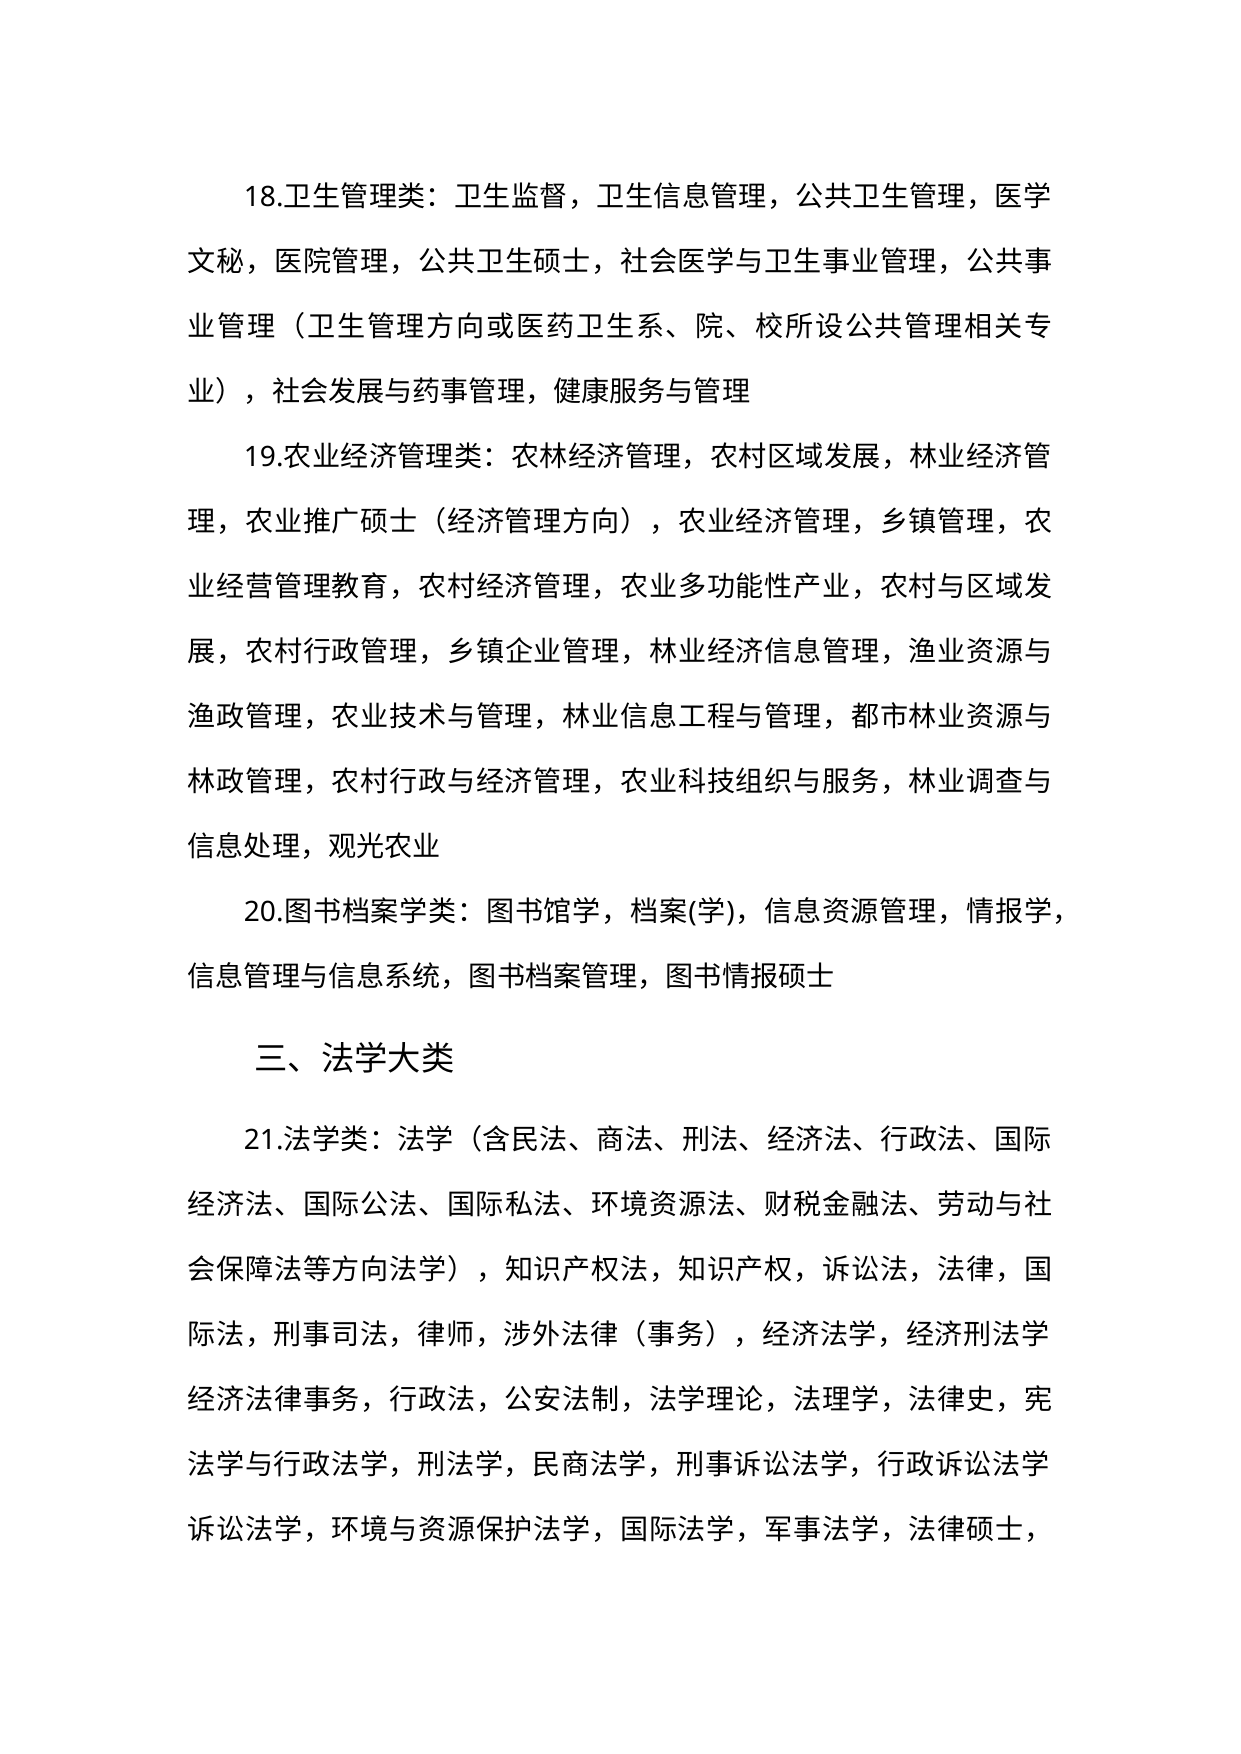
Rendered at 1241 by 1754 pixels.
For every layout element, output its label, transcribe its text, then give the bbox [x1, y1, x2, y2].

text 20.图书档案学类：图书馆学，档案(学)，信息资源管理，情报学，信息管理与信息系统，图书档案管理，图书情报硕士 [187, 877, 1053, 1007]
subtitle 三、法学大类 [187, 1023, 1053, 1088]
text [187, 1104, 1053, 1559]
text 18.卫生管理类：卫生监督，卫生信息管理，公共卫生管理，医学文秘，医院管理，公共卫生硕士，社会医学与卫生事业管理，公共事业管理（卫生管理方向或医药卫生系、院、校所设公共管理相关专业），社会发展与药事管理，健康服务与管理 [187, 162, 1053, 422]
text 19.农业经济管理类：农林经济管理，农村区域发展，林业经济管理，农业推广硕士（经济管理方向），农业经济管理，乡镇管理，农业经营管理教育，农村经济管理，农业多功能性产业，农村与区域发展，农村行政管理，乡镇企业管理，林业经济信息管理，渔业资源与渔政管理，农业技术与管理，林业信息工程与管理，都市林业资源与林政管理，农村行政与经济管理，农业科技组织与服务，林业调查与信息处理，观光农业 [187, 422, 1053, 877]
